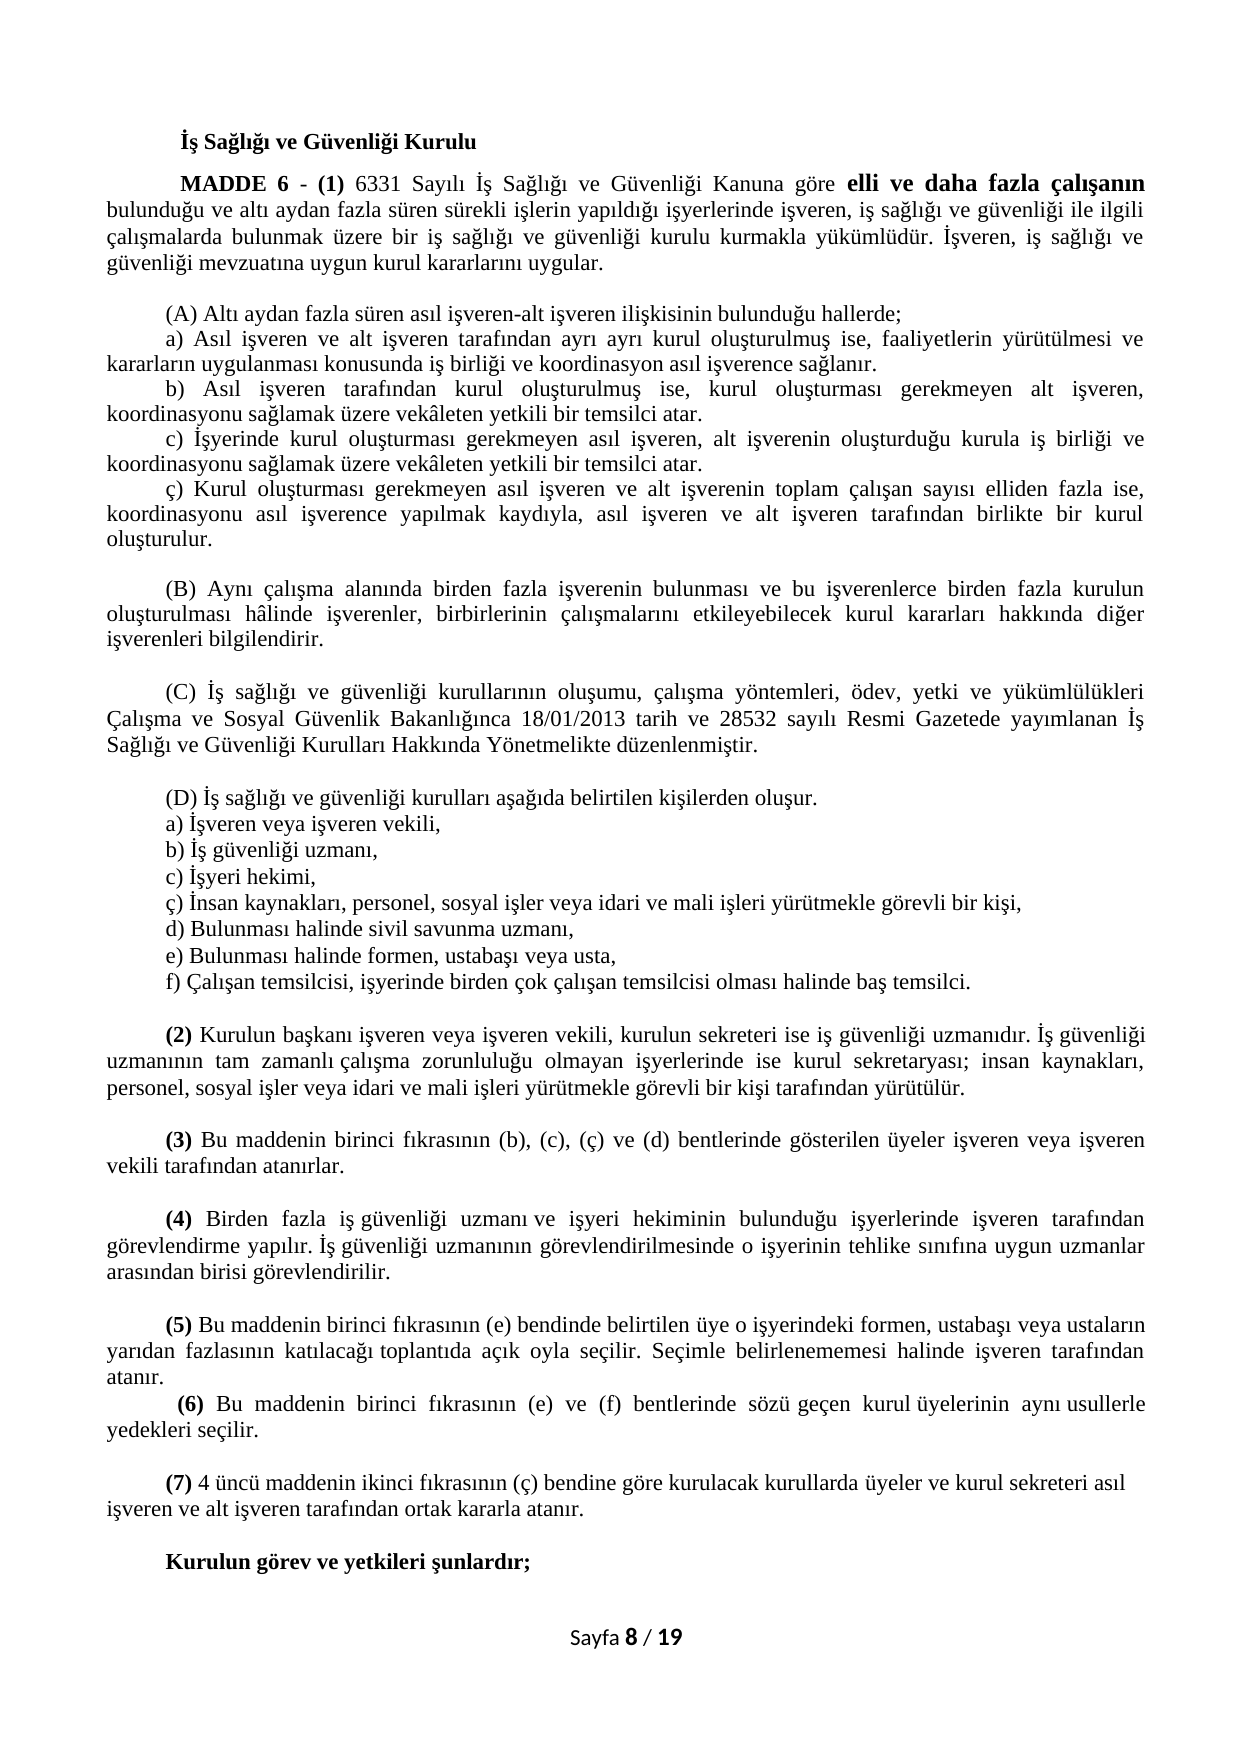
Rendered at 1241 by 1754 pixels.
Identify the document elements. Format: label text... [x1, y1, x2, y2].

text a) Asıl işveren ve alt işveren tarafından ayrı ayrı kurul oluşturulmuş ise, faaliyetlerin yürütülmesi ve kararların uygulanması konusunda iş birliği ve koordinasyon asıl işverence sağlanır. [106, 327, 1146, 377]
text (2) Kurulun başkanı işveren veya işveren vekili, kurulun sekreteri ise iş güvenliği uzmanıdır. İş güvenliği uzmanının tam zamanlı çalışma zorunluluğu olmayan işyerlerinde ise kurul sekretaryası; insan kaynakları, personel, sosyal işler veya idari ve mali işleri yürütmekle görevli bir kişi tarafından yürütülür. [106, 1021, 1146, 1100]
text Kurulun görev ve yetkileri şunlardır; [106, 1548, 1146, 1574]
text c) İşyerinde kurul oluşturması gerekmeyen asıl işveren, alt işverenin oluşturduğu kurula iş birliği ve koordinasyonu sağlamak üzere vekâleten yetkili bir temsilci atar. [106, 427, 1146, 477]
text ç) Kurul oluşturması gerekmeyen asıl işveren ve alt işverenin toplam çalışan sayısı elliden fazla ise, koordinasyonu asıl işverence yapılmak kaydıyla, asıl işveren ve alt işveren tarafından birlikte bir kurul oluşturulur. [106, 477, 1146, 552]
text (5) Bu maddenin birinci fıkrasının (e) bendinde belirtilen üye o işyerindeki formen, ustabaşı veya ustaların yarıdan fazlasının katılacağı toplantıda açık oyla seçilir. Seçimle belirlenememesi halinde işveren tarafından atanır. [106, 1311, 1146, 1390]
text (B) Aynı çalışma alanında birden fazla işverenin bulunması ve bu işverenlerce birden fazla kurulun oluşturulması hâlinde işverenler, birbirlerinin çalışmalarını etkileyebilecek kurul kararları hakkında diğer işverenleri bilgilendirir. [106, 577, 1146, 652]
text (D) İş sağlığı ve güvenliği kurulları aşağıda belirtilen kişilerden oluşur. [106, 784, 1146, 810]
text (C) İş sağlığı ve güvenliği kurullarının oluşumu, çalışma yöntemleri, ödev, yetki ve yükümlülükleri Çalışma ve Sosyal Güvenlik Bakanlığınca 18/01/2013 tarih ve 28532 sayılı Resmi Gazetede yayımlanan İş Sağlığı ve Güvenliği Kurulları Hakkında Yönetmelikte düzenlenmiştir. [106, 678, 1146, 757]
text e) Bulunması halinde formen, ustabaşı veya usta, [106, 942, 1146, 968]
text ç) İnsan kaynakları, personel, sosyal işler veya idari ve mali işleri yürütmekle görevli bir kişi, [106, 889, 1146, 915]
text a) İşveren veya işveren vekili, [106, 810, 1146, 836]
text d) Bulunması halinde sivil savunma uzmanı, [106, 915, 1146, 942]
text b) Asıl işveren tarafından kurul oluşturulmuş ise, kurul oluşturması gerekmeyen alt işveren, koordinasyonu sağlamak üzere vekâleten yetkili bir temsilci atar. [106, 377, 1146, 427]
text c) İşyeri hekimi, [106, 863, 1146, 889]
text (4) Birden fazla iş güvenliği uzmanı ve işyeri hekiminin bulunduğu işyerlerinde işveren tarafından görevlendirme yapılır. İş güvenliği uzmanının görevlendirilmesinde o işyerinin tehlike sınıfına uygun uzmanlar arasından birisi görevlendirilir. [106, 1205, 1146, 1284]
text MADDE 6 - (1) 6331 Sayılı İş Sağlığı ve Güvenliği Kanuna göre elli ve daha fazla çalışanın bulunduğu ve altı aydan fazla süren sürekli işlerin yapıldığı işyerlerinde işveren, iş sağlığı ve güvenliği ile ilgili çalışmalarda bulunmak üzere bir iş sağlığı ve güvenliği kurulu kurmakla yükümlüdür. İşveren, iş sağlığı ve güvenliği mevzuatına uygun kurul kararlarını uygular. [106, 168, 1146, 276]
text (6) Bu maddenin birinci fıkrasının (e) ve (f) bentlerinde sözü geçen kurul üyelerinin aynı usullerle yedekleri seçilir. [106, 1390, 1146, 1442]
text (3) Bu maddenin birinci fıkrasının (b), (c), (ç) ve (d) bentlerinde gösterilen üyeler işveren veya işveren vekili tarafından atanırlar. [106, 1126, 1146, 1179]
text f) Çalışan temsilcisi, işyerinde birden çok çalışan temsilcisi olması halinde baş temsilci. [106, 968, 1146, 994]
text İş Sağlığı ve Güvenliği Kurulu [106, 128, 1146, 154]
text (A) Altı aydan fazla süren asıl işveren-alt işveren ilişkisinin bulunduğu hallerde; [106, 302, 1146, 327]
text b) İş güvenliği uzmanı, [106, 836, 1146, 863]
text (7) 4 üncü maddenin ikinci fıkrasının (ç) bendine göre kurulacak kurullarda üyeler ve kurul sekreteri asıl işveren ve alt işveren tarafından ortak kararla atanır. [106, 1469, 1146, 1522]
